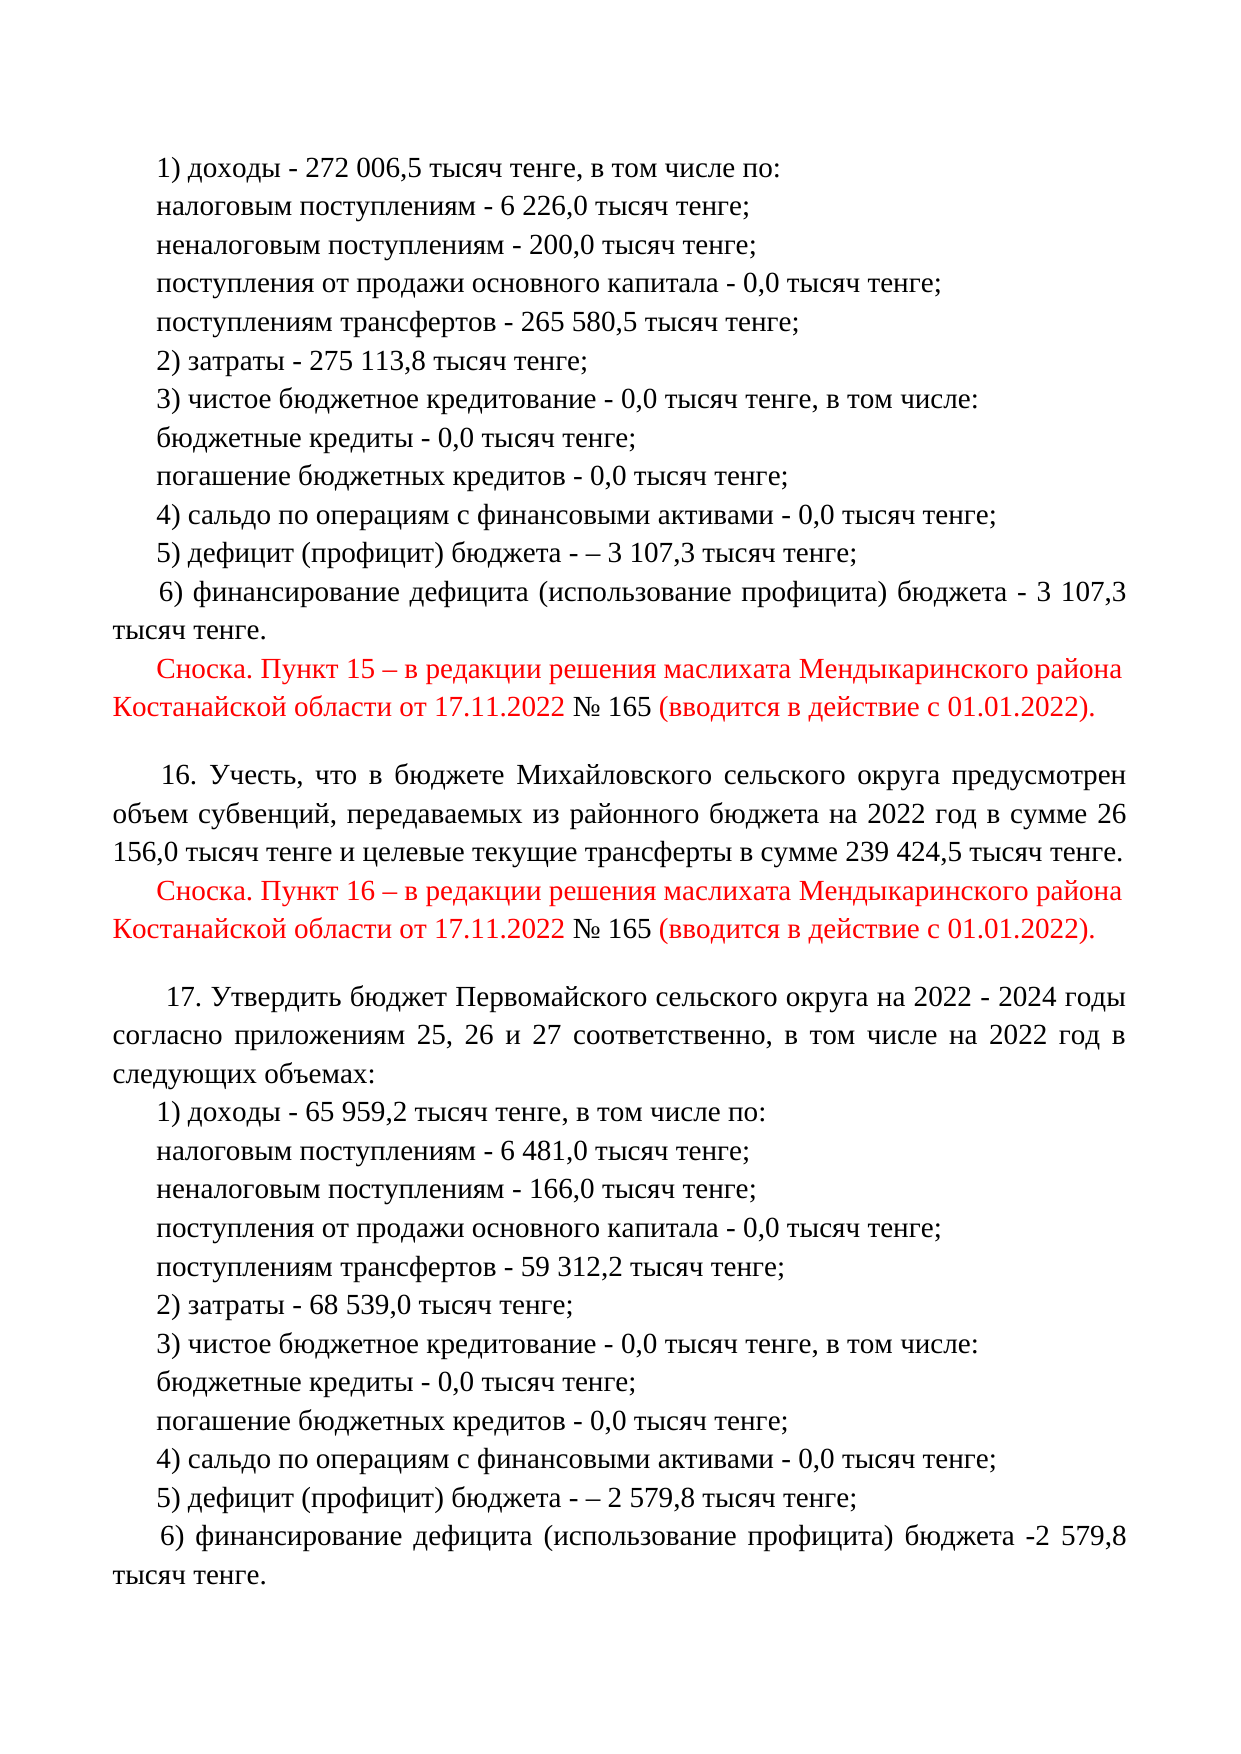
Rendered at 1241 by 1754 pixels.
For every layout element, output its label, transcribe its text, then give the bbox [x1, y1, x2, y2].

text налоговым поступлениям - 6 481,0 тысяч тенге; [112, 1133, 1128, 1167]
text 4) сальдо по операциям с финансовыми активами - 0,0 тысяч тенге; [112, 497, 1128, 530]
text 17. Утвердить бюджет Первомайского сельского округа на 2022 - 2024 годы согласно приложениям 25, 26 и 27 соответственно, в том числе на 2022 год в следующих объемах: [112, 979, 1128, 1089]
text 6) финансирование дефицита (использование профицита) бюджета - 3 107,3 тысяч тенге. [112, 574, 1128, 646]
text 2) затраты - 275 113,8 тысяч тенге; [112, 343, 1128, 376]
text поступления от продажи основного капитала - 0,0 тысяч тенге; [112, 266, 1128, 299]
text 16. Учесть, что в бюджете Михайловского сельского округа предусмотрен объем субвенций, передаваемых из районного бюджета на 2022 год в сумме 26 156,0 тысяч тенге и целевые текущие трансферты в сумме 239 424,5 тысяч тенге. [112, 757, 1128, 868]
text 5) дефицит (профицит) бюджета - – 3 107,3 тысяч тенге; [112, 535, 1128, 569]
text бюджетные кредиты - 0,0 тысяч тенге; [112, 1364, 1128, 1398]
text 5) дефицит (профицит) бюджета - – 2 579,8 тысяч тенге; [112, 1480, 1128, 1513]
text Сноска. Пункт 16 – в редакции решения маслихата Мендыкаринского района Костанайской области от 17.11.2022 № 165 (вводится в действие с 01.01.2022). [112, 873, 1128, 975]
text 1) доходы - 65 959,2 тысяч тенге, в том числе по: [112, 1094, 1128, 1128]
text налоговым поступлениям - 6 226,0 тысяч тенге; [112, 188, 1128, 222]
text 6) финансирование дефицита (использование профицита) бюджета -2 579,8 тысяч тенге. [112, 1518, 1128, 1591]
text поступления от продажи основного капитала - 0,0 тысяч тенге; [112, 1210, 1128, 1244]
text поступлениям трансфертов - 59 312,2 тысяч тенге; [112, 1249, 1128, 1282]
text погашение бюджетных кредитов - 0,0 тысяч тенге; [112, 1403, 1128, 1436]
text 3) чистое бюджетное кредитование - 0,0 тысяч тенге, в том числе: [112, 381, 1128, 415]
text погашение бюджетных кредитов - 0,0 тысяч тенге; [112, 458, 1128, 492]
text Сноска. Пункт 15 – в редакции решения маслихата Мендыкаринского района Костанайской области от 17.11.2022 № 165 (вводится в действие с 01.01.2022). [112, 651, 1128, 753]
text неналоговым поступлениям - 200,0 тысяч тенге; [112, 227, 1128, 261]
text бюджетные кредиты - 0,0 тысяч тенге; [112, 420, 1128, 453]
text 3) чистое бюджетное кредитование - 0,0 тысяч тенге, в том числе: [112, 1326, 1128, 1359]
text неналоговым поступлениям - 166,0 тысяч тенге; [112, 1172, 1128, 1205]
text 4) сальдо по операциям с финансовыми активами - 0,0 тысяч тенге; [112, 1441, 1128, 1475]
text 1) доходы - 272 006,5 тысяч тенге, в том числе по: [112, 150, 1128, 183]
text поступлениям трансфертов - 265 580,5 тысяч тенге; [112, 304, 1128, 338]
text 2) затраты - 68 539,0 тысяч тенге; [112, 1287, 1128, 1321]
